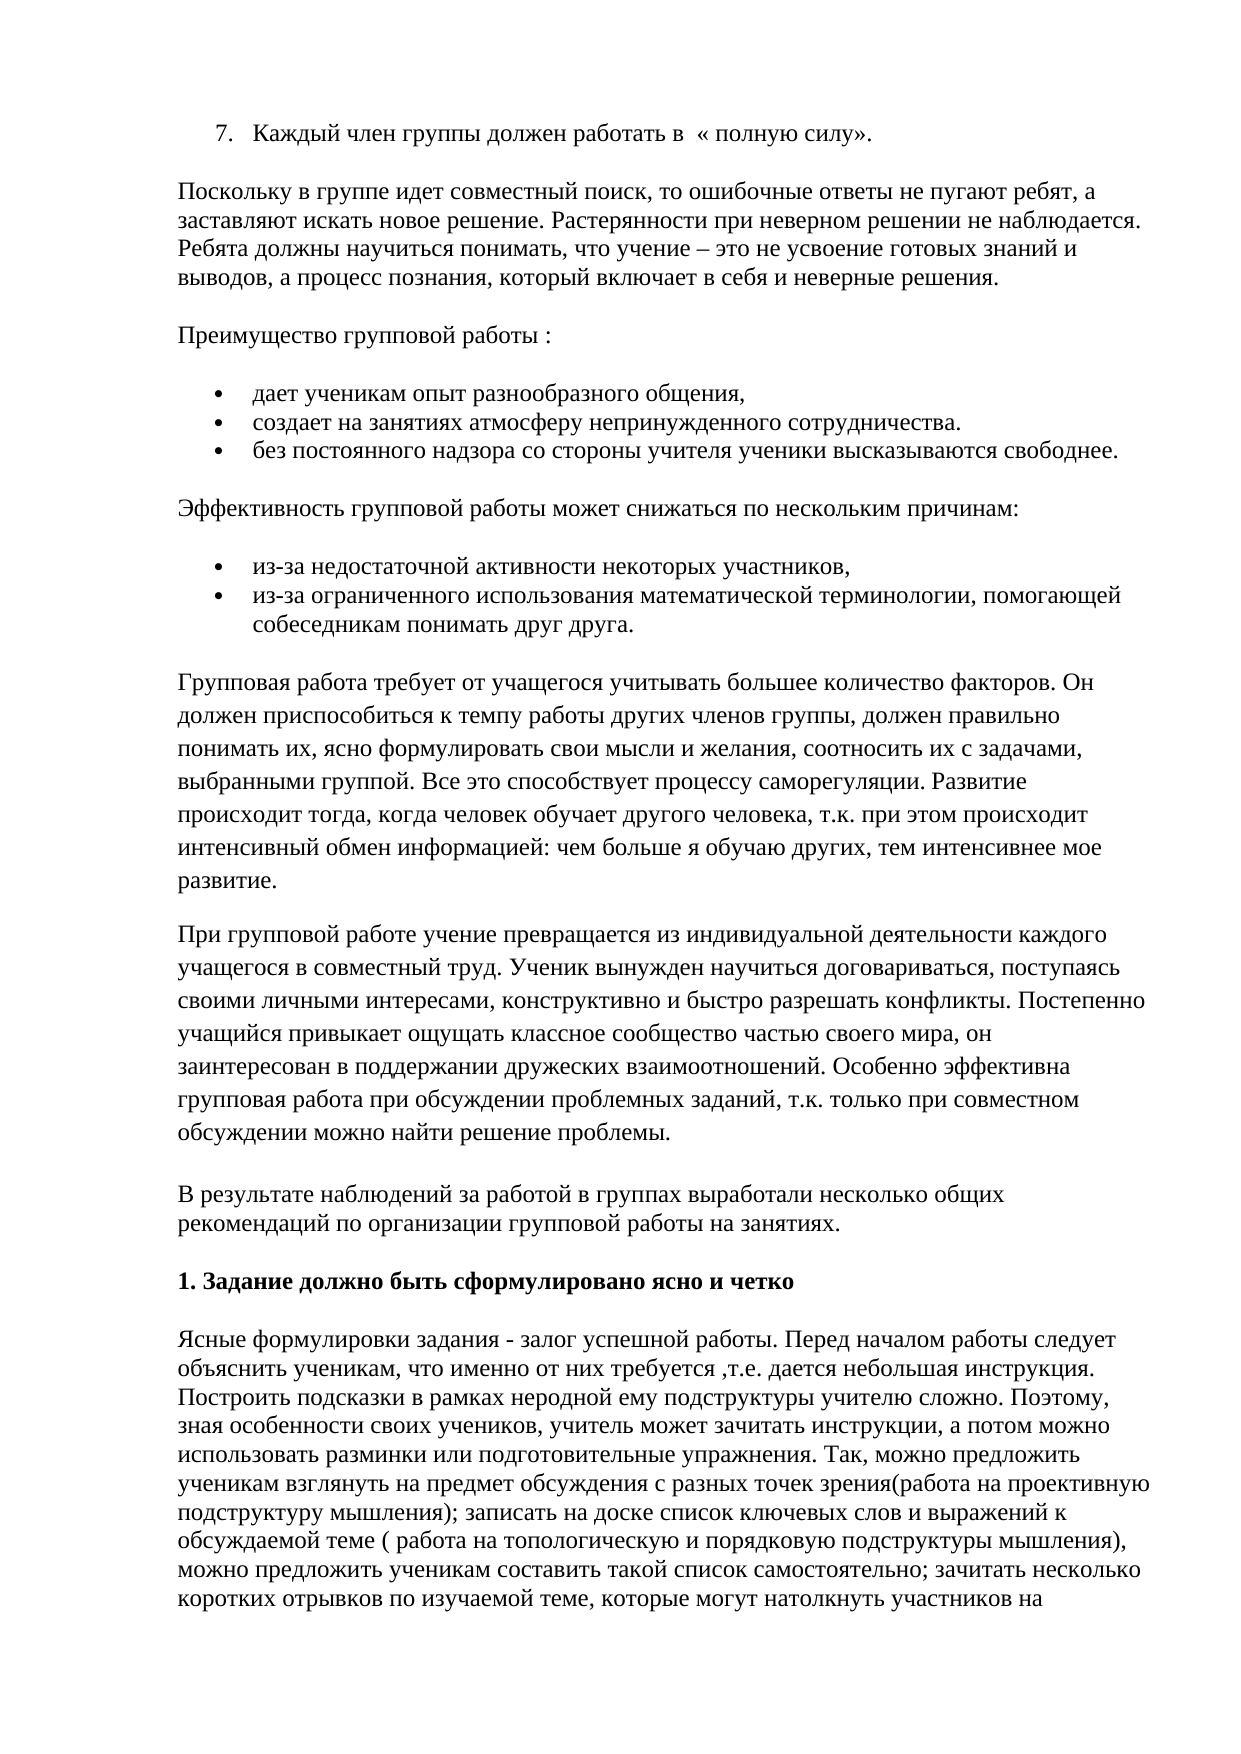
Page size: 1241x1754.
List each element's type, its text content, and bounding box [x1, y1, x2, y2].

text Эффективность групповой работы может снижаться по нескольким причинам: [177, 493, 1152, 522]
list создает на занятиях атмосферу непринужденного сотрудничества. [215, 407, 1152, 436]
text Поскольку в группе идет совместный поиск, то ошибочные ответы не пугают ребят, а заставляют искать новое решение. Растерянности при неверном решении не наблюдается. Ребята должны научиться понимать, что учение – это не усвоение готовых знаний и выводов, а процесс познания, который включает в себя и неверные решения. [177, 176, 1152, 291]
text 1. Задание должно быть сформулировано ясно и четко [177, 1266, 1152, 1295]
text В результате наблюдений за работой в группах выработали несколько общих рекомендаций по организации групповой работы на занятиях. [177, 1179, 1152, 1237]
list из-за ограниченного использования математической терминологии, помогающей собеседникам понимать друг друга. [215, 580, 1152, 638]
list дает ученикам опыт разнообразного общения, [215, 378, 1152, 407]
list без постоянного надзора со стороны учителя ученики высказываются свободнее. [215, 436, 1152, 464]
list Каждый член группы должен работать в « полную силу». [215, 118, 1152, 147]
list из-за недостаточной активности некоторых участников, [215, 551, 1152, 580]
text При групповой работе учение превращается из индивидуальной деятельности каждого учащегося в совместный труд. Ученик вынужден научиться договариваться, поступаясь своими личными интересами, конструктивно и быстро разрешать конфликты. Постепенно учащийся привыкает ощущать классное сообщество частью своего мира, он заинтересован в поддержании дружеских взаимоотношений. Особенно эффективна групповая работа при обсуждении проблемных заданий, т.к. только при совместном обсуждении можно найти решение проблемы. [177, 919, 1152, 1146]
text Групповая работа требует от учащегося учитывать большее количество факторов. Он должен приспособиться к темпу работы других членов группы, должен правильно понимать их, ясно формулировать свои мысли и желания, соотносить их с задачами, выбранными группой. Все это способствует процессу саморегуляции. Развитие происходит тогда, когда человек обучает другого человека, т.к. при этом происходит интенсивный обмен информацией: чем больше я обучаю других, тем интенсивнее мое развитие. [177, 667, 1152, 894]
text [177, 1324, 1152, 1612]
text Преимущество групповой работы : [177, 320, 1152, 349]
